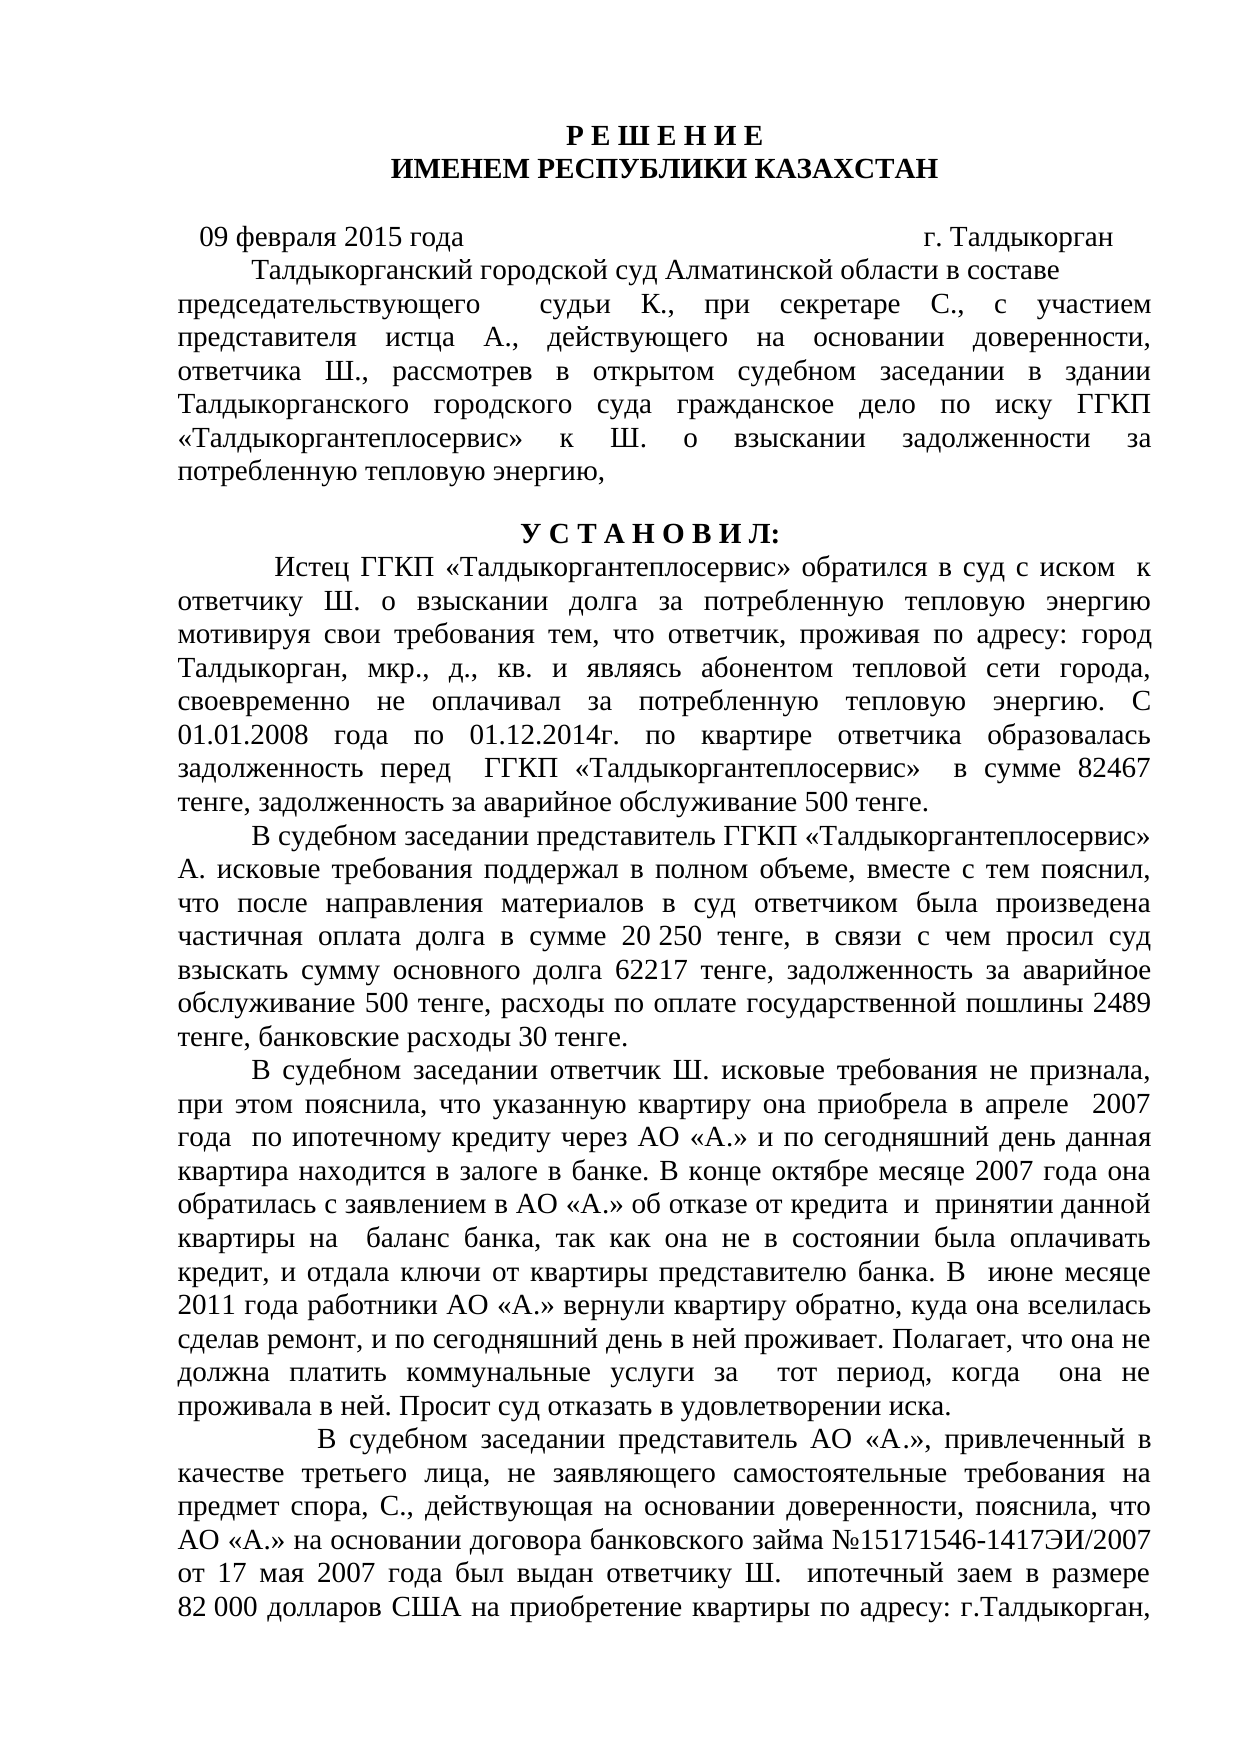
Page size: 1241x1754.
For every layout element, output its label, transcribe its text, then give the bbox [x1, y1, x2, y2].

text У С Т А Н О В И Л: [177, 516, 1152, 549]
text председательствующего судьи К., при секретаре С., с участием представителя истца А., действующего на основании доверенности, ответчика Ш., рассмотрев в открытом судебном заседании в здании Талдыкорганского городского суда гражданское дело по иску ГГКП «Талдыкоргантеплосервис» к Ш. о взыскании задолженности за потребленную тепловую энергию, [177, 286, 1152, 487]
text 09 февраля 2015 года г. Талдыкорган [177, 219, 1152, 252]
text Р Е Ш Е Н И Е [177, 118, 1152, 152]
subtitle ИМЕНЕМ РЕСПУБЛИКИ КАЗАХСТАН [177, 152, 1152, 185]
text Истец ГГКП «Талдыкоргантеплосервис» обратился в суд с иском к ответчику Ш. о взыскании долга за потребленную тепловую энергию мотивируя свои требования тем, что ответчик, проживая по адресу: город Талдыкорган, мкр., д., кв. и являясь абонентом тепловой сети города, своевременно не оплачивал за потребленную тепловую энергию. С 01.01.2008 года по 01.12.2014г. по квартире ответчика образовалась задолженность перед ГГКП «Талдыкоргантеплосервис» в сумме 82467 тенге, задолженность за аварийное обслуживание 500 тенге. [177, 549, 1152, 818]
text В судебном заседании ответчик Ш. исковые требования не признала, при этом пояснила, что указанную квартиру она приобрела в апреле 2007 года по ипотечному кредиту через АО «А.» и по сегодняшний день данная квартира находится в залоге в банке. В конце октябре месяце 2007 года она обратилась с заявлением в АО «А.» об отказе от кредита и принятии данной квартиры на баланс банка, так как она не в состоянии была оплачивать кредит, и отдала ключи от квартиры представителю банка. В июне месяце 2011 года работники АО «А.» вернули квартиру обратно, куда она вселилась сделав ремонт, и по сегодняшний день в ней проживает. Полагает, что она не должна платить коммунальные услуги за тот период, когда она не проживала в ней. Просит суд отказать в удовлетворении иска. [177, 1052, 1152, 1421]
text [177, 1421, 1152, 1623]
text Талдыкорганский городской суд Алматинской области в составе [177, 252, 1152, 286]
text В судебном заседании представитель ГГКП «Талдыкоргантеплосервис» А. исковые требования поддержал в полном объеме, вместе с тем пояснил, что после направления материалов в суд ответчиком была произведена частичная оплата долга в сумме 20 250 тенге, в связи с чем просил суд взыскать сумму основного долга 62217 тенге, задолженность за аварийное обслуживание 500 тенге, расходы по оплате государственной пошлины 2489 тенге, банковские расходы 30 тенге. [177, 818, 1152, 1052]
